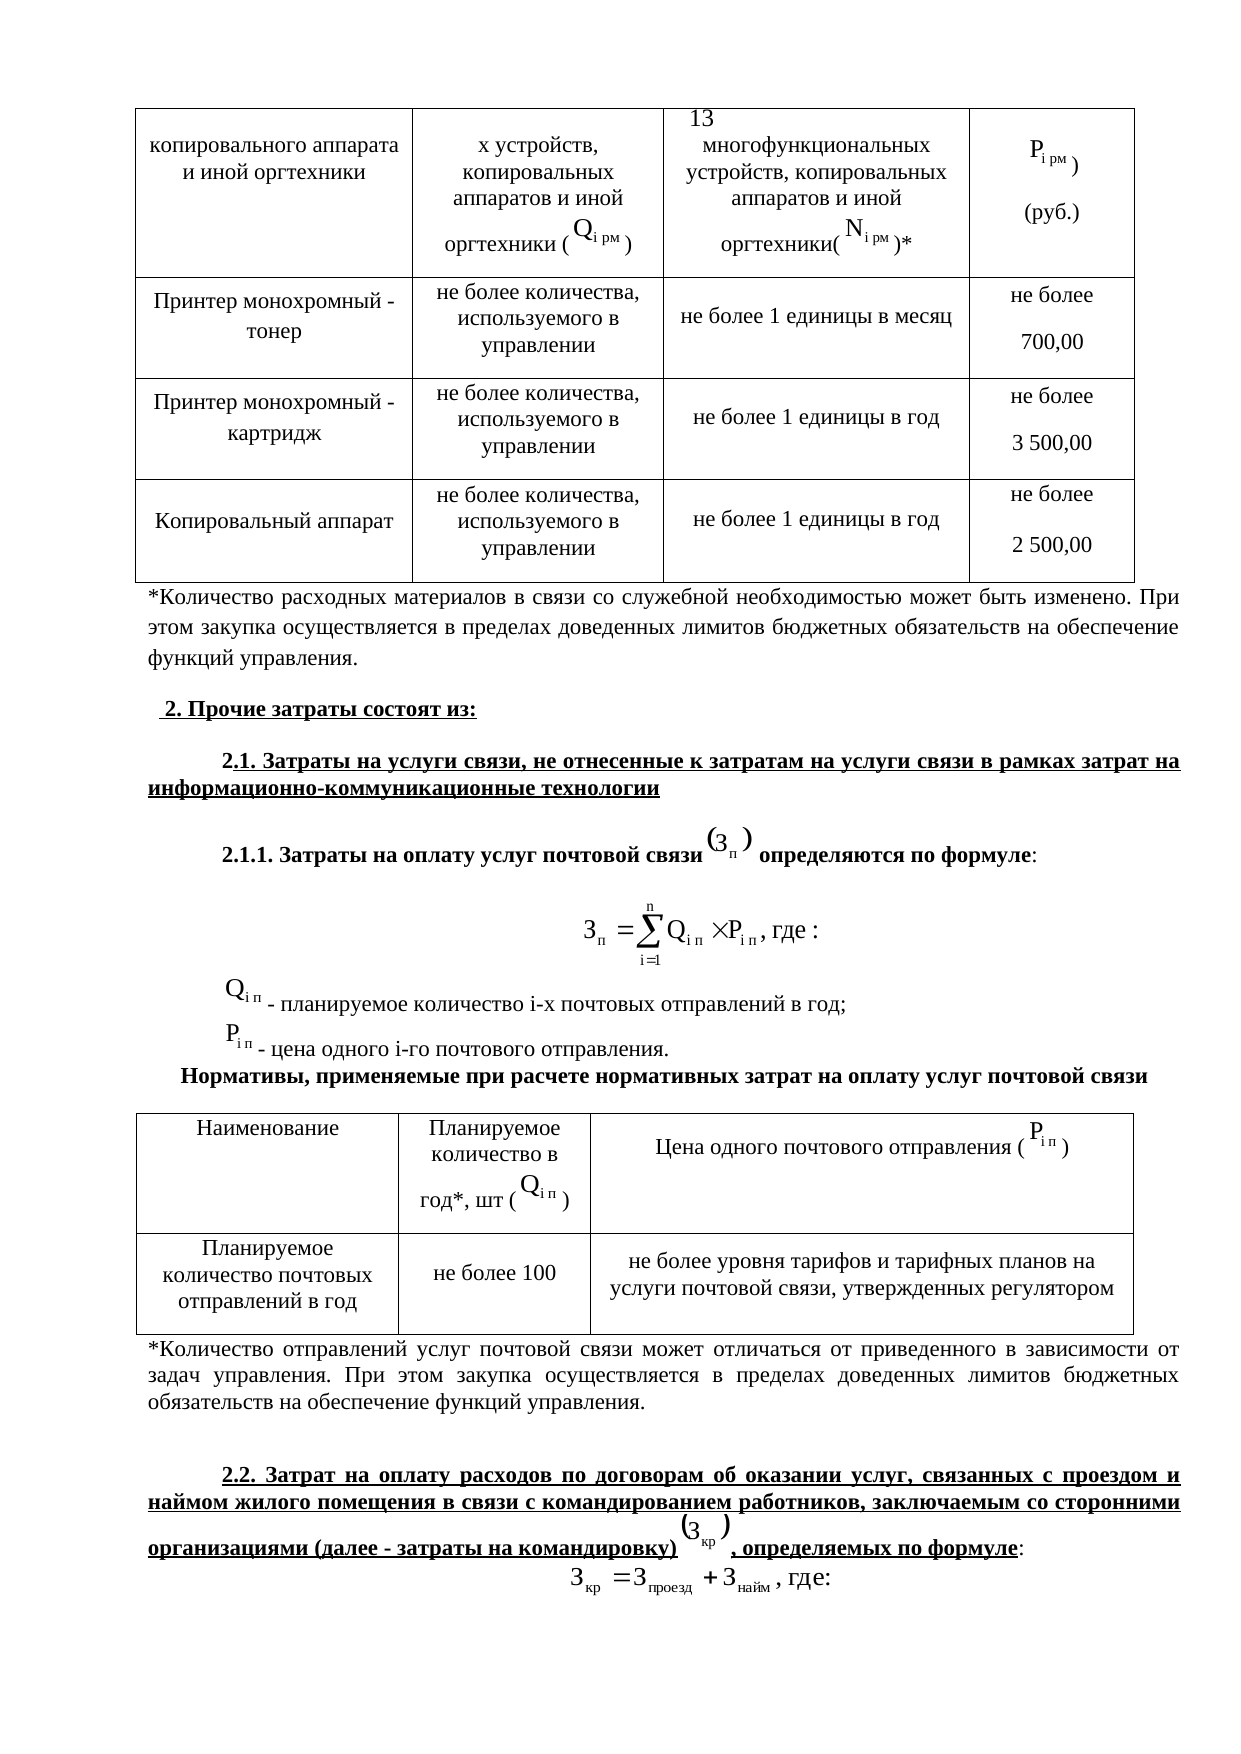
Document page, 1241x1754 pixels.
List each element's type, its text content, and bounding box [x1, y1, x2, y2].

table_cell Копировальный аппарат [136, 480, 412, 582]
text Нормативы, применяемые при расчете нормативных затрат на оплату услуг почтовой связи [148, 1062, 1181, 1088]
table_cell не более 3 500,00 [970, 379, 1134, 479]
text *Количество отправлений услуг почтовой связи может отличаться от приведенного в зависимости от задач управления. При этом закупка осуществляется в пределах доведенных лимитов бюджетных обязательств на обеспечение функций управления. [148, 1335, 1181, 1414]
table_cell не более 700,00 [970, 278, 1134, 378]
table_cell не более уровня тарифов и тарифных планов на услуги почтовой связи, утвержденных регулятором [591, 1234, 1133, 1334]
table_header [664, 109, 969, 277]
table_cell не более количества, используемого в управлении [413, 480, 663, 582]
table_cell не более количества, используемого в управлении [413, 379, 663, 479]
text 2.2. Затрат на оплату расходов по договорам об оказании услуг, связанных с проездом и наймом жилого помещения в связи с командированием работников, заключаемым со сторонними организациями (далее - затраты на командировку), определяемых по формуле: [148, 1461, 1181, 1511]
table_cell не более 1 единицы в год [664, 379, 969, 479]
text - цена одного i-го почтового отправления. [148, 1016, 1181, 1062]
table_cell не более 1 единицы в год [664, 480, 969, 582]
text *Количество расходных материалов в связи со служебной необходимостью может быть изменено. При этом закупка осуществляется в пределах доведенных лимитов бюджетных обязательств на обеспечение функций управления. [148, 583, 1181, 670]
table_header Планируемое количество в год*, шт () [399, 1114, 590, 1233]
table_cell не более 2 500,00 [970, 480, 1134, 582]
text 2.1. Затраты на услуги связи, не отнесенные к затратам на услуги связи в рамках затрат на информационно-коммуникационные технологии [148, 747, 1181, 800]
table_cell не более количества, используемого в управлении [413, 278, 663, 378]
table_cell Принтер монохромный - тонер [136, 278, 412, 378]
table_header Цена одного почтового отправления () [591, 1114, 1133, 1233]
text 2. Прочие затраты состоят из: [148, 694, 1196, 721]
text - планируемое количество i-х почтовых отправлений в год; [148, 970, 1181, 1016]
table_cell не более 100 [399, 1234, 590, 1334]
text 2.2. Затрат на оплату расходов по договорам об оказании услуг, связанных с проездом и наймом жилого помещения в связи с командированием работников, заключаемым со сторонними организациями (далее - затраты на командировку), определяемых по формуле: [148, 1512, 1181, 1560]
table_cell не более 1 единицы в месяц [664, 278, 969, 378]
text 2.1.1. Затраты на оплату услуг почтовой связи определяются по формуле: [148, 826, 1181, 867]
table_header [413, 109, 663, 277]
table_cell Планируемое количество почтовых отправлений в год [137, 1234, 398, 1334]
table_header Наименование [137, 1114, 398, 1233]
table_cell Принтер монохромный - картридж [136, 379, 412, 479]
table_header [970, 109, 1134, 277]
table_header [136, 109, 412, 277]
